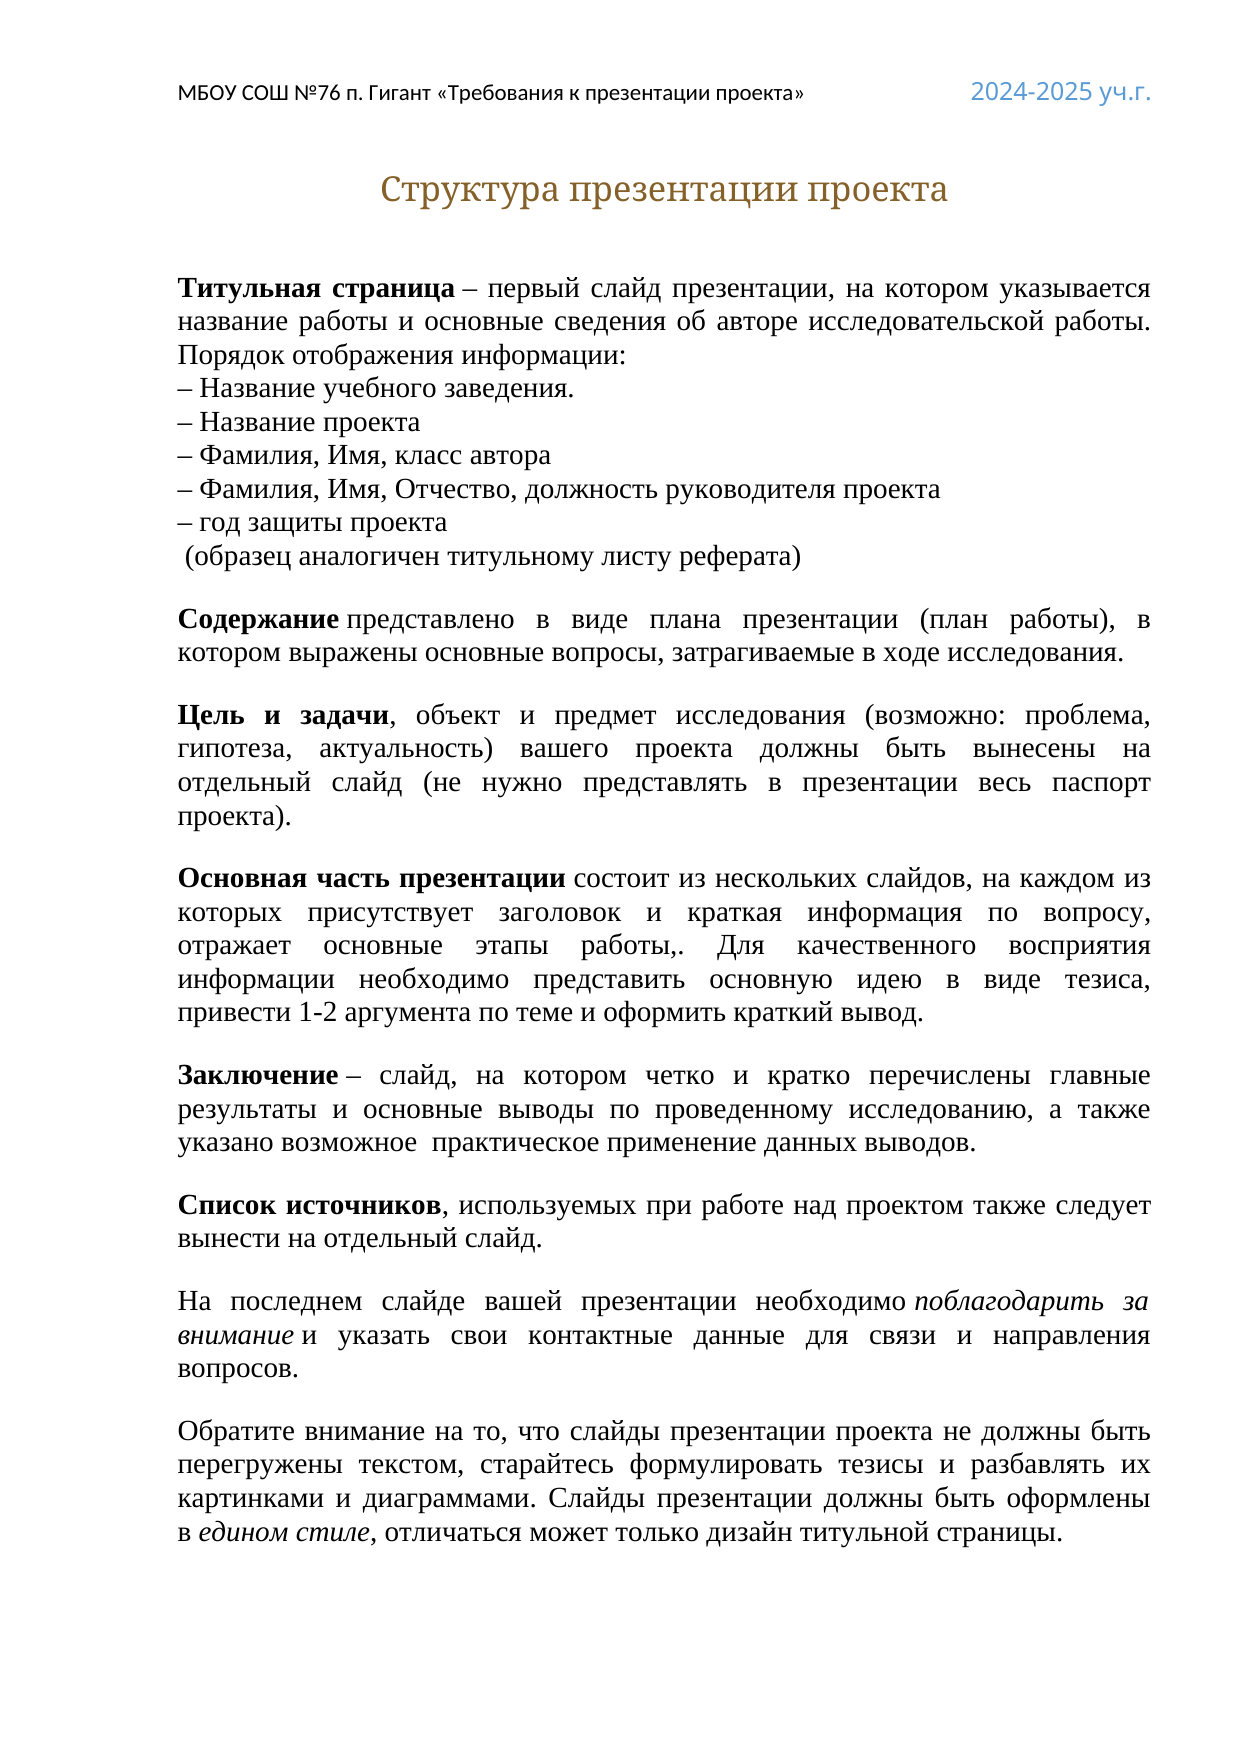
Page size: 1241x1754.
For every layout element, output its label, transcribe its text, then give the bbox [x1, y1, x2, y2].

text Обратите внимание на то, что слайды презентации проекта не должны быть перегружены текстом, старайтесь формулировать тезисы и разбавлять их картинками и диаграммами. Слайды презентации должны быть оформлены в едином стиле, отличаться может только дизайн титульной страницы. [177, 1413, 1152, 1547]
text – Фамилия, Имя, класс автора [177, 437, 1152, 471]
text – Название учебного заведения. [177, 370, 1152, 404]
text – Название проекта [177, 404, 1152, 437]
text – год защиты проекта [177, 504, 1152, 538]
text Заключение – слайд, на котором четко и кратко перечислены главные результаты и основные выводы по проведенному исследованию, а также указано возможное практическое применение данных выводов. [177, 1057, 1152, 1158]
text Список источников, используемых при работе над проектом также следует вынести на отдельный слайд. [177, 1187, 1152, 1254]
text (образец аналогичен титульному листу реферата) [177, 538, 1152, 572]
text Основная часть презентации состоит из нескольких слайдов, на каждом из которых присутствует заголовок и краткая информация по вопросу, отражает основные этапы работы,. Для качественного восприятия информации необходимо представить основную идею в виде тезиса, привести 1-2 аргумента по теме и оформить краткий вывод. [177, 860, 1152, 1028]
text Структура презентации проекта [177, 165, 1152, 212]
text Титульная страница – первый слайд презентации, на котором указывается название работы и основные сведения об авторе исследовательской работы. Порядок отображения информации: [177, 241, 1152, 370]
text На последнем слайде вашей презентации необходимо поблагодарить за внимание и указать свои контактные данные для связи и направления вопросов. [177, 1283, 1152, 1384]
text Цель и задачи, объект и предмет исследования (возможно: проблема, гипотеза, актуальность) вашего проекта должны быть вынесены на отдельный слайд (не нужно представлять в презентации весь паспорт проекта). [177, 697, 1152, 831]
text – Фамилия, Имя, Отчество, должность руководителя проекта [177, 471, 1152, 504]
text Содержание представлено в виде плана презентации (план работы), в котором выражены основные вопросы, затрагиваемые в ходе исследования. [177, 601, 1152, 668]
